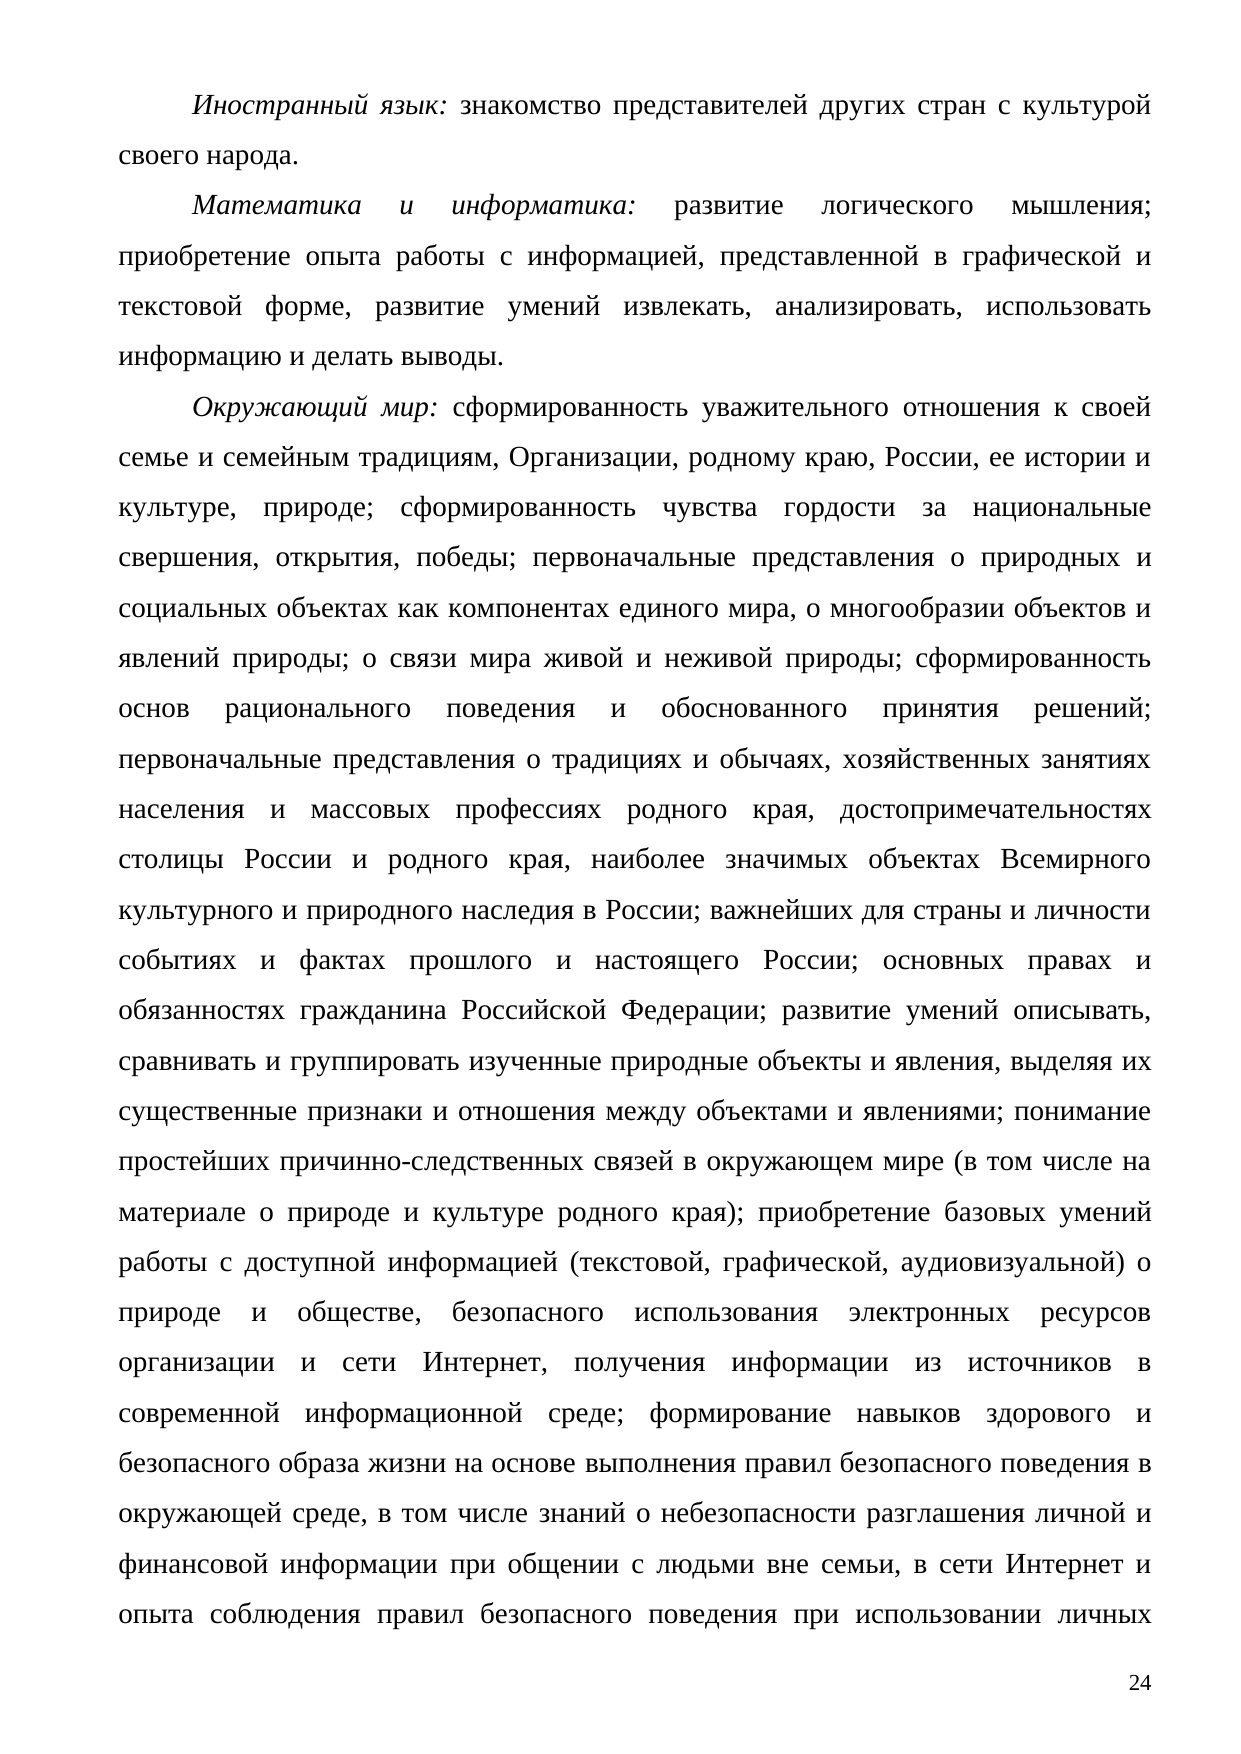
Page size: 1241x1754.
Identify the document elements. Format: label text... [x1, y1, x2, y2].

text Иностранный язык: знакомство представителей других стран с культурой своего народа. [118, 87, 1152, 171]
text Математика и информатика: развитие логического мышления; приобретение опыта работы с информацией, представленной в графической и текстовой форме, развитие умений извлекать, анализировать, использовать информацию и делать выводы. [118, 187, 1152, 372]
